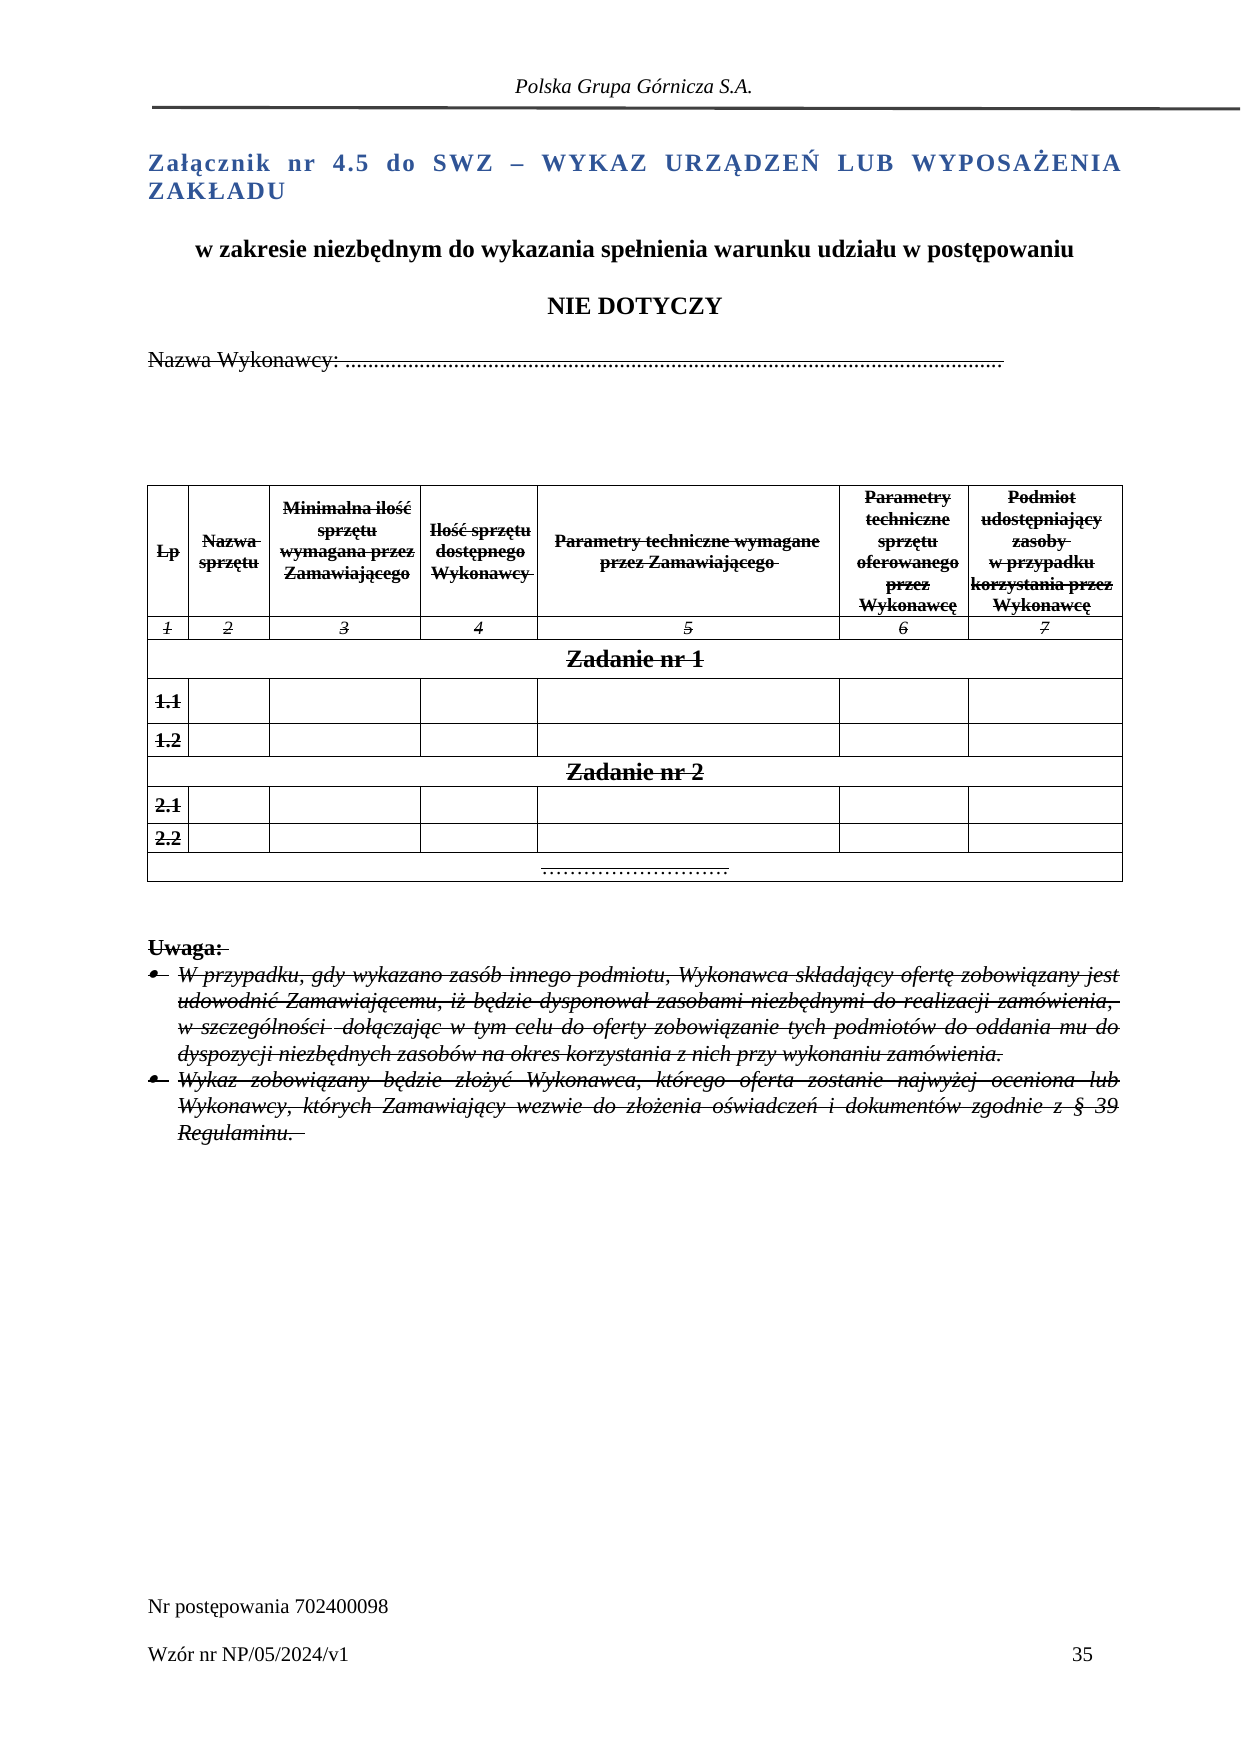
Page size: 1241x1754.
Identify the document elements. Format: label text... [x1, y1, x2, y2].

table_cell 6 [840, 617, 968, 638]
list Wykaz zobowiązany będzie złożyć Wykonawca, którego oferta zostanie najwyżej oceniona lub Wykonawcy, których Zamawiający wezwie do złożenia oświadczeń i dokumentów zgodnie z § 39 Regulaminu. [148, 1066, 1122, 1145]
text w zakresie niezbędnym do wykazania spełnienia warunku udziału w postępowaniu [148, 234, 1122, 263]
table_cell [421, 724, 537, 756]
text Załącznik nr 4.5 do SWZ – WYKAZ URZĄDZEŃ LUB WYPOSAŻENIA ZAKŁADU [148, 148, 1122, 205]
table_cell 2.1 [148, 787, 188, 823]
table_cell Zadanie nr 1 [148, 640, 1122, 678]
table_cell [421, 787, 537, 823]
table_cell [421, 824, 537, 852]
table_cell ……………………… [148, 853, 1122, 881]
table_cell [969, 724, 1122, 756]
table_cell [270, 824, 420, 852]
table_cell [189, 787, 269, 823]
table_header Ilość sprzętu dostępnego Wykonawcy [421, 486, 537, 616]
table_cell 7 [969, 617, 1122, 638]
table_cell 1.2 [148, 724, 188, 756]
table_cell [969, 679, 1122, 723]
table_cell Zadanie nr 2 [148, 757, 1122, 786]
table_header Parametry techniczne sprzętu oferowanego przez Wykonawcę [840, 486, 968, 616]
table_cell [538, 679, 839, 723]
table_cell [840, 679, 968, 723]
table_cell 1.1 [148, 679, 188, 723]
table_cell [969, 824, 1122, 852]
table_cell [840, 724, 968, 756]
table_cell [270, 724, 420, 756]
list W przypadku, gdy wykazano zasób innego podmiotu, Wykonawca składający ofertę zobowiązany jest udowodnić Zamawiającemu, iż będzie dysponował zasobami niezbędnymi do realizacji zamówienia, w szczególności dołączając w tym celu do oferty zobowiązanie tych podmiotów do oddania mu do dyspozycji niezbędnych zasobów na okres korzystania z nich przy wykonaniu zamówienia. [148, 961, 1122, 1066]
table_cell [421, 679, 537, 723]
table_header Podmiot udostępniający zasoby w przypadku korzystania przez Wykonawcę [969, 486, 1122, 616]
table_header Parametry techniczne wymagane przez Zamawiającego [538, 486, 839, 616]
table_cell [969, 787, 1122, 823]
table_cell [189, 679, 269, 723]
table_header Minimalna ilość sprzętu wymagana przez Zamawiającego [270, 486, 420, 616]
table_header Lp [148, 486, 188, 616]
text Nazwa Wykonawcy: ................................................................................................................... [148, 346, 1122, 373]
table_cell 3 [270, 617, 420, 638]
table_cell [840, 787, 968, 823]
table_cell [270, 679, 420, 723]
table_cell 2.2 [148, 824, 188, 852]
table_cell 2 [189, 617, 269, 638]
table_cell [840, 824, 968, 852]
table_cell [189, 824, 269, 852]
table_cell 4 [421, 617, 537, 638]
table_cell 1 [148, 617, 188, 638]
text Uwaga: [148, 934, 1122, 961]
table_cell [538, 824, 839, 852]
table_header Nazwa sprzętu [189, 486, 269, 616]
table_cell [538, 724, 839, 756]
table_cell [270, 787, 420, 823]
table_cell [189, 724, 269, 756]
text NIE DOTYCZY [148, 291, 1122, 320]
table_cell [538, 787, 839, 823]
table_cell 5 [538, 617, 839, 638]
